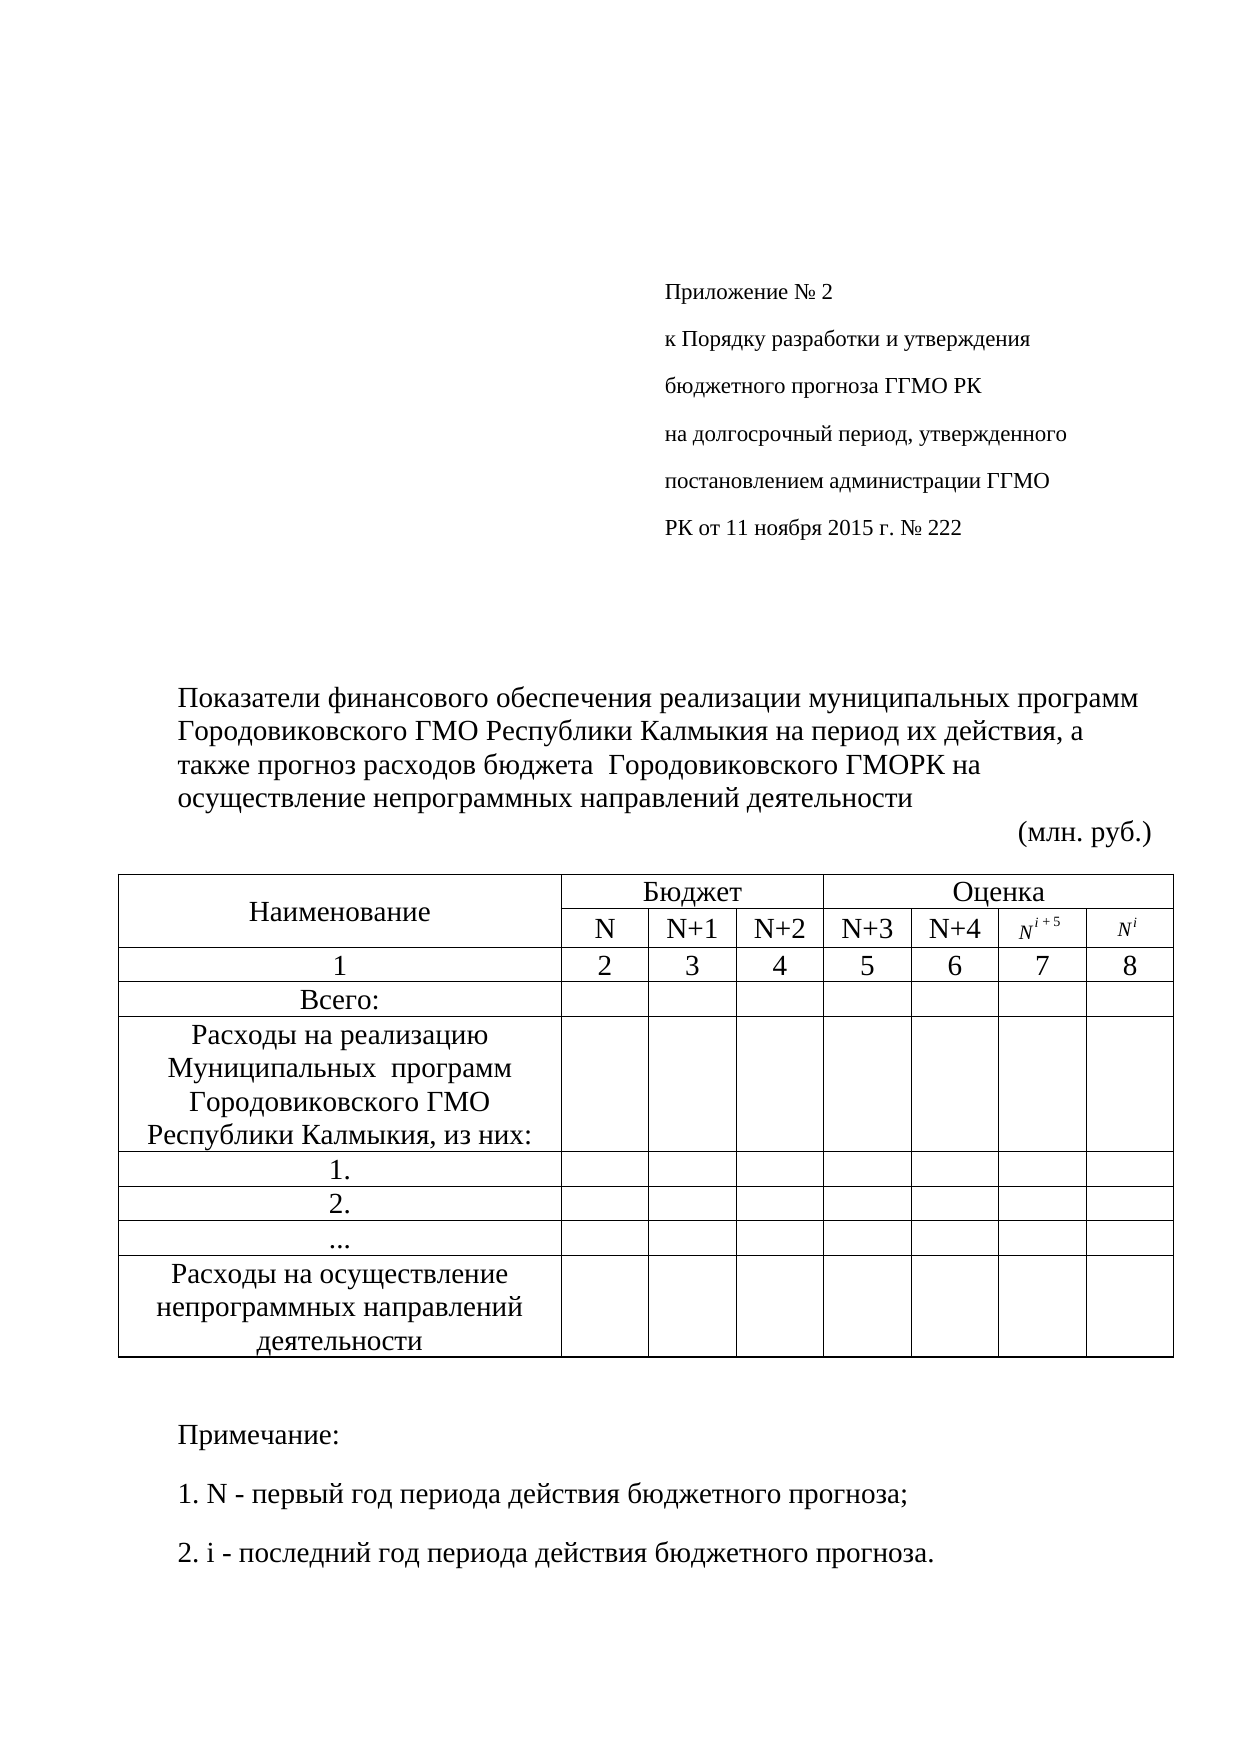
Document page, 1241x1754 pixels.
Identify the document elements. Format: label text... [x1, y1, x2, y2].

table_cell [649, 1187, 736, 1220]
table_cell [562, 1017, 648, 1151]
table_cell [999, 1017, 1086, 1151]
table_cell [649, 982, 736, 1016]
text постановлением администрации ГГМО [177, 467, 1152, 493]
table_cell [562, 1221, 648, 1255]
text Примечание: [177, 1417, 1152, 1450]
table_cell [824, 1256, 911, 1356]
table_cell [999, 1221, 1086, 1255]
text Приложение № 2 [177, 278, 1152, 304]
text бюджетного прогноза ГГМО РК [177, 372, 1152, 399]
text (млн. руб.) [177, 814, 1152, 848]
table_header Наименование [119, 875, 561, 947]
table_cell [1087, 1017, 1173, 1151]
table_cell [999, 909, 1086, 947]
table_cell [1087, 1221, 1173, 1255]
table_cell N [562, 909, 648, 947]
table_cell 3 [649, 948, 736, 981]
table_cell [737, 1187, 823, 1220]
table_cell [649, 1152, 736, 1186]
table_cell [912, 1221, 998, 1255]
text 1. N - первый год периода действия бюджетного прогноза; [177, 1476, 1152, 1510]
table_cell 6 [912, 948, 998, 981]
table_cell N+4 [912, 909, 998, 947]
text на долгосрочный период, утвержденного [177, 420, 1152, 446]
table_cell [562, 982, 648, 1016]
text РК от 11 ноября 2015 г. № 222 [177, 514, 1152, 540]
table_cell 2. [119, 1187, 561, 1220]
table_header Бюджет [562, 875, 823, 908]
table_cell [999, 982, 1086, 1016]
table_cell [1087, 1256, 1173, 1356]
table_cell [562, 1256, 648, 1356]
table_cell 1 [119, 948, 561, 981]
table_cell [824, 1221, 911, 1255]
table_cell N+2 [737, 909, 823, 947]
table_cell 5 [824, 948, 911, 981]
table_cell [824, 982, 911, 1016]
table_cell [824, 1187, 911, 1220]
table_cell [824, 1017, 911, 1151]
table_cell [562, 1152, 648, 1186]
table_cell [999, 1256, 1086, 1356]
table_cell [649, 1256, 736, 1356]
table_cell Расходы на осуществление непрограммных направлений деятельности [119, 1256, 561, 1356]
table_cell [562, 1187, 648, 1220]
text 2. i - последний год периода действия бюджетного прогноза. [177, 1536, 1152, 1569]
table_cell 7 [999, 948, 1086, 981]
table_cell [912, 982, 998, 1016]
table_cell Расходы на реализацию Муниципальных программ Городовиковского ГМО Республики Калмыкия, из них: [119, 1017, 561, 1151]
table_cell [649, 1017, 736, 1151]
table_cell 4 [737, 948, 823, 981]
table_cell 8 [1087, 948, 1173, 981]
table_cell [824, 1152, 911, 1186]
table_cell N+3 [824, 909, 911, 947]
table_cell [737, 1256, 823, 1356]
table_cell [912, 1256, 998, 1356]
table_cell Всего: [119, 982, 561, 1016]
table_cell [737, 982, 823, 1016]
table_cell [737, 1017, 823, 1151]
table_cell [912, 1152, 998, 1186]
table_cell [912, 1017, 998, 1151]
table_cell [649, 1221, 736, 1255]
table_cell 1. [119, 1152, 561, 1186]
table_cell [737, 1221, 823, 1255]
table_cell [912, 1187, 998, 1220]
table_header Оценка [824, 875, 1173, 908]
table_cell [1087, 1187, 1173, 1220]
table_cell ... [119, 1221, 561, 1255]
table_cell [999, 1152, 1086, 1186]
table_cell N+1 [649, 909, 736, 947]
table_cell [1087, 909, 1173, 947]
table_cell [999, 1187, 1086, 1220]
table_cell [1087, 1152, 1173, 1186]
table_cell [1087, 982, 1173, 1016]
text к Порядку разработки и утверждения [177, 325, 1152, 352]
table_cell [737, 1152, 823, 1186]
table_cell 2 [562, 948, 648, 981]
subtitle Показатели финансового обеспечения реализации муниципальных программ Городовиковского ГМО Республики Калмыкия на период их действия, а также прогноз расходов бюджета Городовиковского ГМОРК на осуществление непрограммных направлений деятельности [177, 680, 1152, 814]
